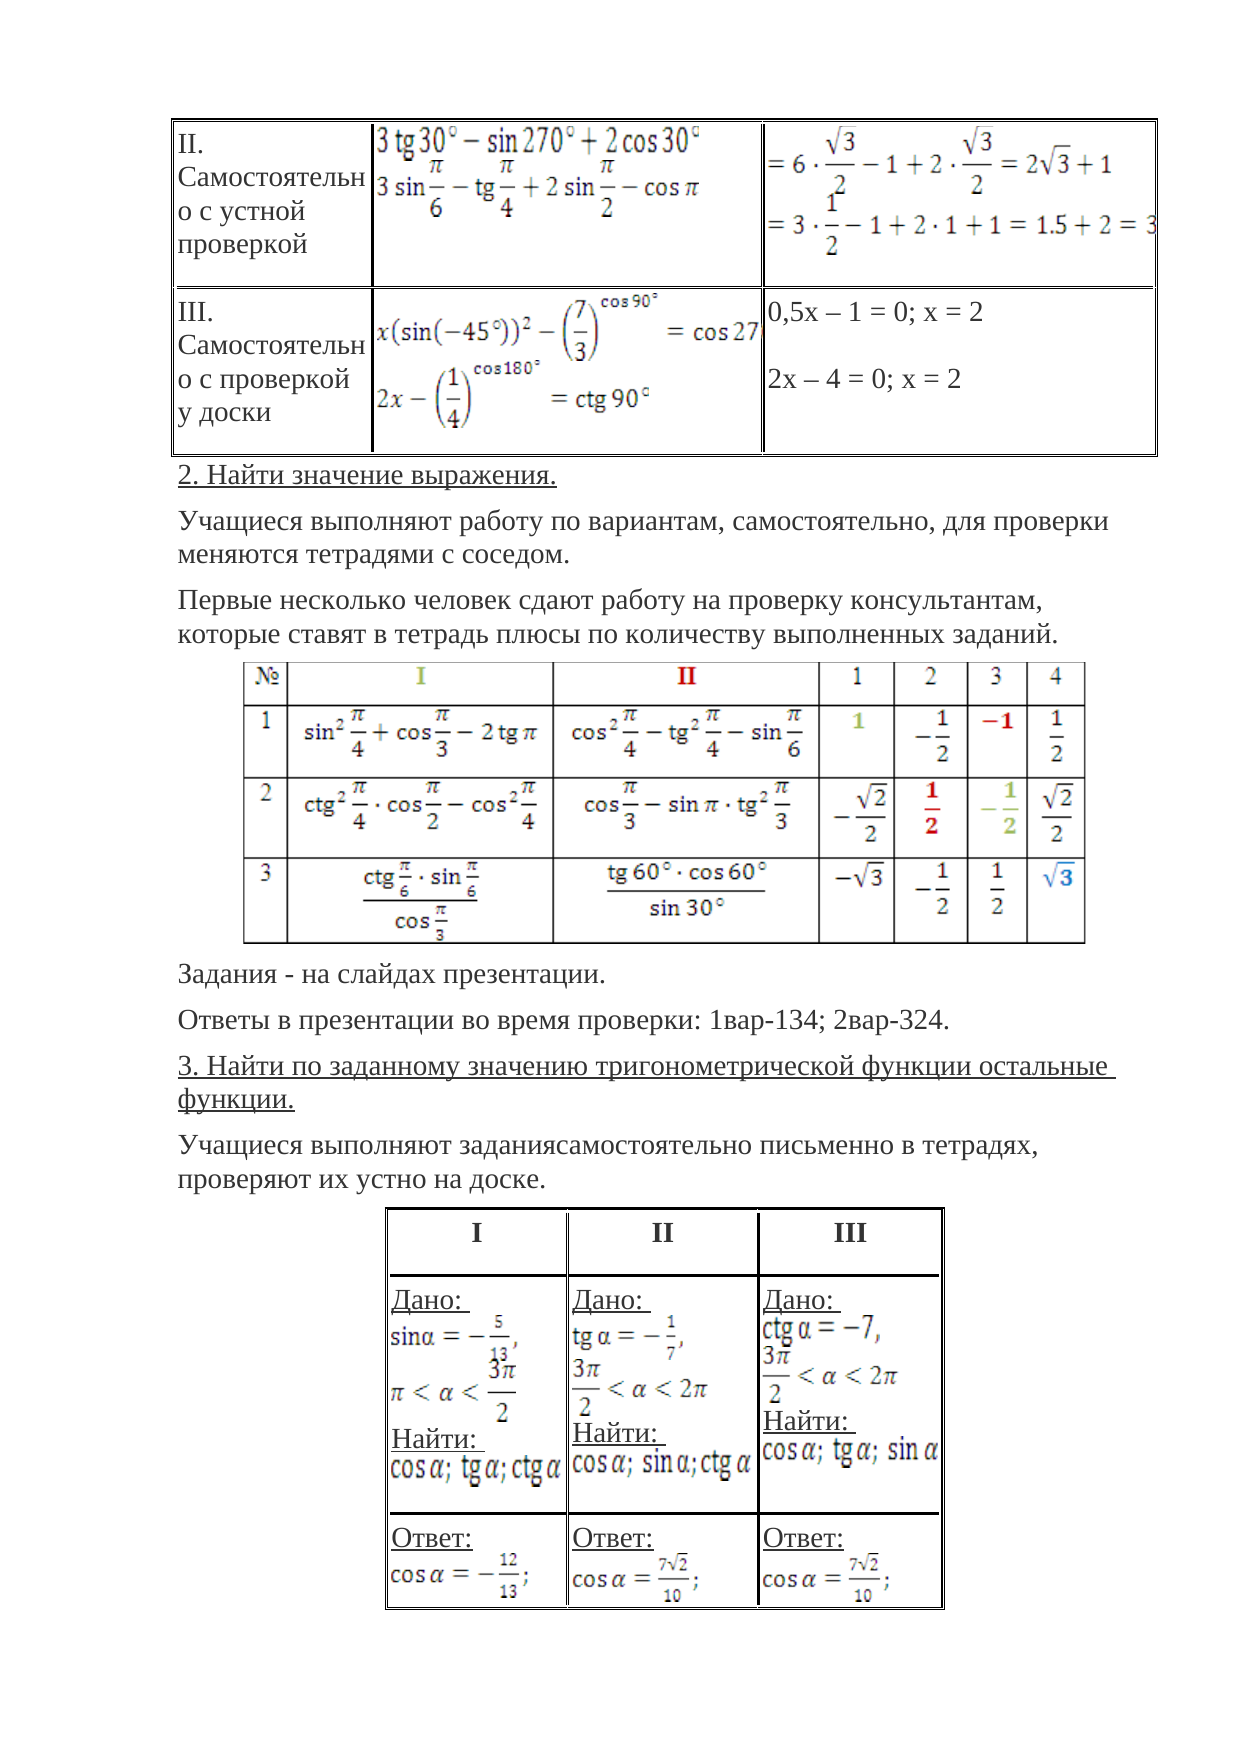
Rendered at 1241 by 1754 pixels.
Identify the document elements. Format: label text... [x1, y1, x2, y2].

picture [377, 293, 763, 428]
table_cell Дано: Найти: [569, 1277, 757, 1512]
table_cell Ответ: [758, 1512, 941, 1607]
text 2. Найти значение выражения. [177, 457, 1152, 490]
text 3. Найти по заданному значению тригонометрической функции остальные функции. [177, 1048, 1152, 1115]
picture [572, 1315, 708, 1416]
table_cell [372, 289, 763, 453]
text Ответы в презентации во время проверки: 1вар-134; 2вар-324. [177, 1002, 1152, 1035]
picture [391, 1553, 529, 1598]
picture [762, 1553, 890, 1602]
picture [767, 126, 1157, 255]
table_cell 0,5х – 1 = 0; х = 2 2х – 4 = 0; х = 2 [763, 286, 1156, 453]
table_header III [758, 1210, 941, 1274]
table_header II [568, 1209, 758, 1274]
picture [762, 1315, 899, 1403]
table_cell Дано: Найти: [388, 1274, 566, 1512]
table_cell Ответ: [388, 1512, 567, 1607]
text Учащиеся выполняют работу по вариантам, самостоятельно, для проверки меняются тетрадями с соседом. [177, 503, 1152, 570]
picture [243, 662, 1086, 944]
text Учащиеся выполняют заданиясамостоятельно письменно в тетрадях, проверяют их устно на доске. [177, 1127, 1152, 1194]
table_header I [388, 1210, 567, 1274]
text Задания - на слайдах презентации. [177, 956, 1152, 989]
table_cell [763, 122, 1155, 286]
text Первые несколько человек сдают работу на проверку консультантам, которые ставят в тетрадь плюсы по количеству выполненных заданий. [177, 582, 1152, 649]
picture [391, 1315, 518, 1422]
table_cell Ответ: [568, 1515, 758, 1607]
picture [572, 1448, 752, 1481]
table_cell II. Самостоятельно с устной проверкой [174, 122, 372, 286]
picture [762, 1436, 938, 1468]
table_cell III. Самостоятельно с проверкой у доски [173, 286, 372, 453]
picture [572, 1553, 699, 1602]
table_cell [372, 120, 763, 286]
picture [391, 1455, 562, 1487]
table_cell Дано: Найти: [760, 1274, 941, 1512]
picture [377, 126, 699, 217]
